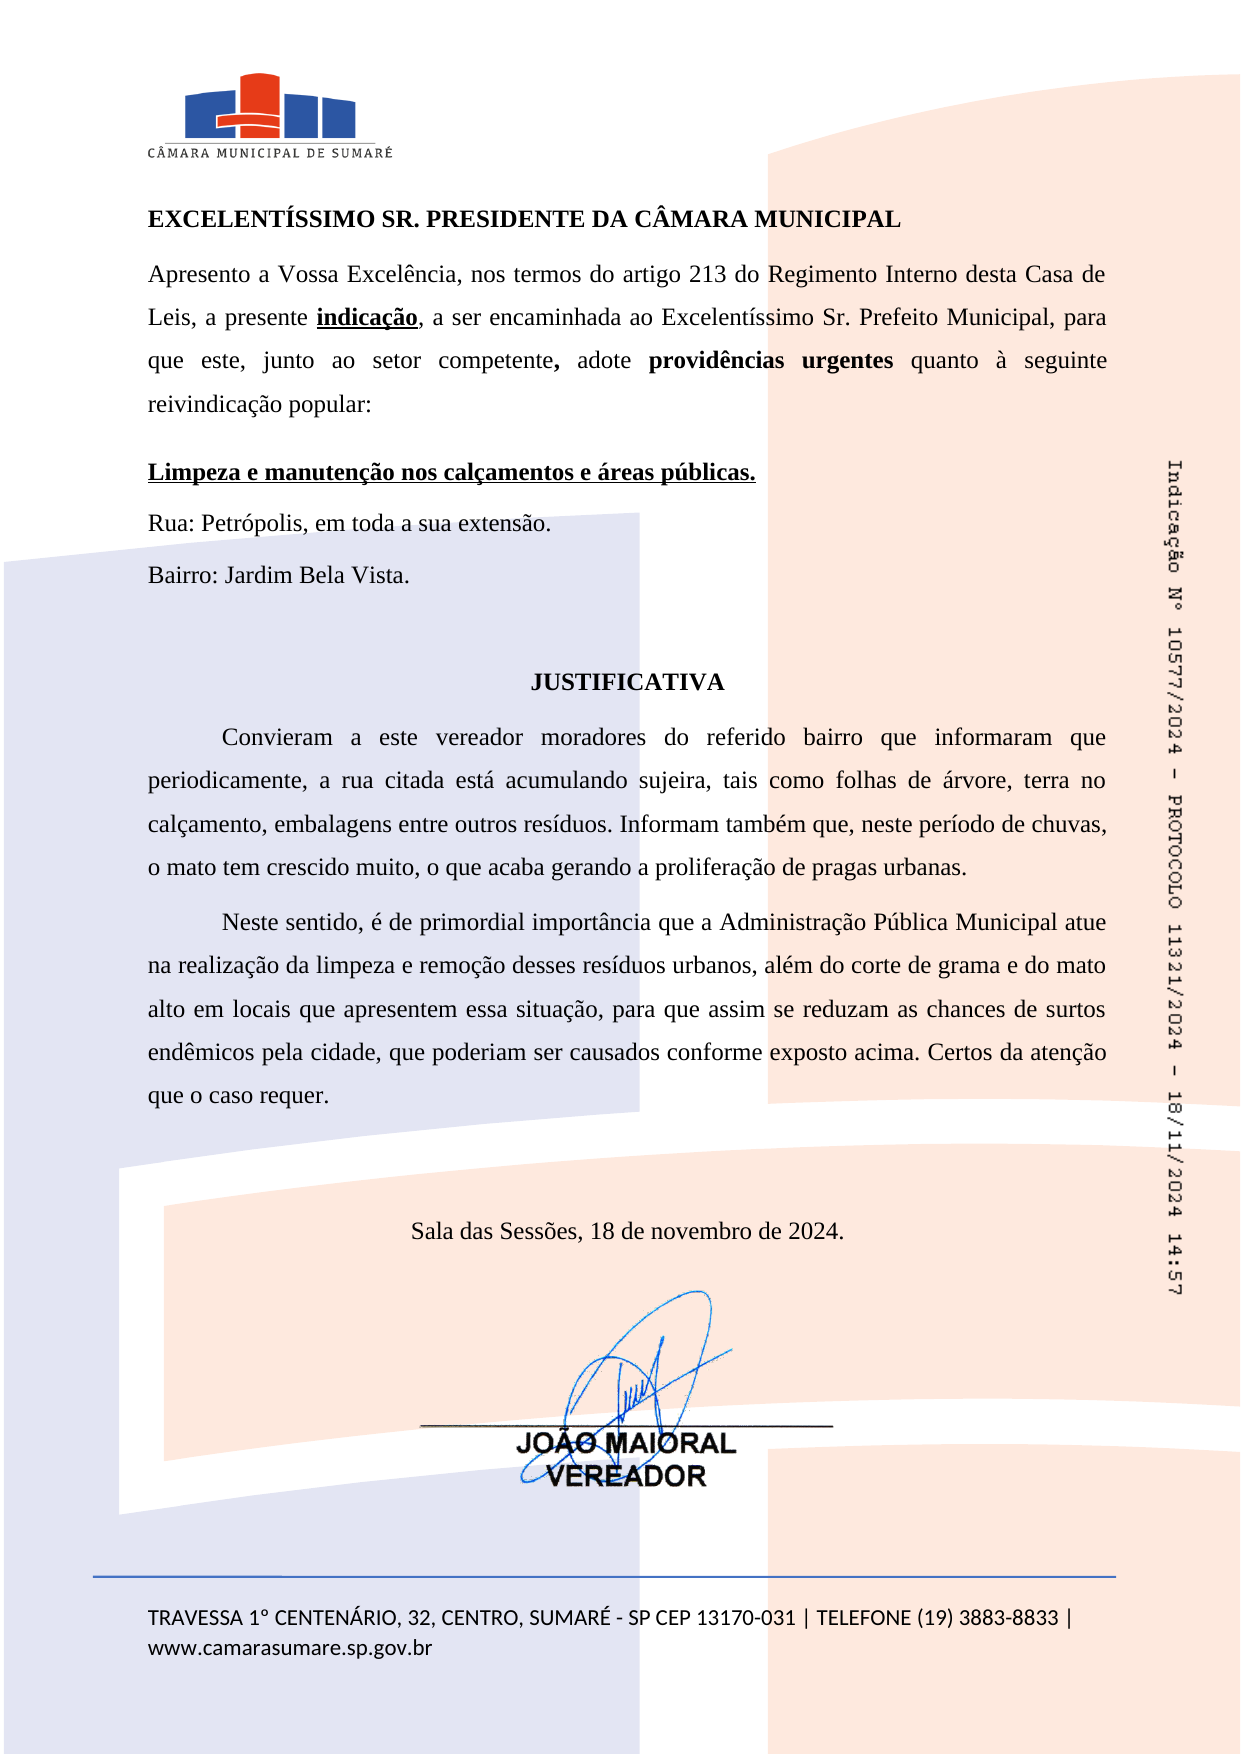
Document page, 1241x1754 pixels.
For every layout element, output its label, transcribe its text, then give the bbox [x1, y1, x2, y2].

text JUSTIFICATIVA [148, 667, 1107, 696]
text Rua: Petrópolis, em toda a sua extensão. [148, 508, 1107, 537]
picture [147, 73, 394, 160]
picture [1142, 455, 1205, 1299]
text Neste sentido, é de primordial importância que a Administração Pública Municipal atue na realização da limpeza e remoção desses resíduos urbanos, além do corte de grama e do mato alto em locais que apresentem essa situação, para que assim se reduzam as chances de surtos endêmicos pela cidade, que poderiam ser causados conforme exposto acima. Certos da atenção que o caso requer. [148, 907, 1107, 1109]
text Sala das Sessões, 18 de novembro de 2024. [148, 1216, 1107, 1245]
text Convieram a este vereador moradores do referido bairro que informaram que periodicamente, a rua citada está acumulando sujeira, tais como folhas de árvore, terra no calçamento, embalagens entre outros resíduos. Informam também que, neste período de chuvas, o mato tem crescido muito, o que acaba gerando a proliferação de pragas urbanas. [148, 722, 1107, 881]
text Apresento a Vossa Excelência, nos termos do artigo 213 do Regimento Interno desta Casa de Leis, a presente indicação, a ser encaminhada ao Excelentíssimo Sr. Prefeito Municipal, para que este, junto ao setor competente, adote providências urgentes quanto à seguinte reivindicação popular: [148, 259, 1107, 417]
picture [402, 1271, 853, 1506]
text Bairro: Jardim Bela Vista. [148, 560, 1107, 588]
text EXCELENTÍSSIMO SR. PRESIDENTE DA CÂMARA MUNICIPAL [148, 204, 1107, 232]
text Limpeza e manutenção nos calçamentos e áreas públicas. [148, 457, 1107, 486]
